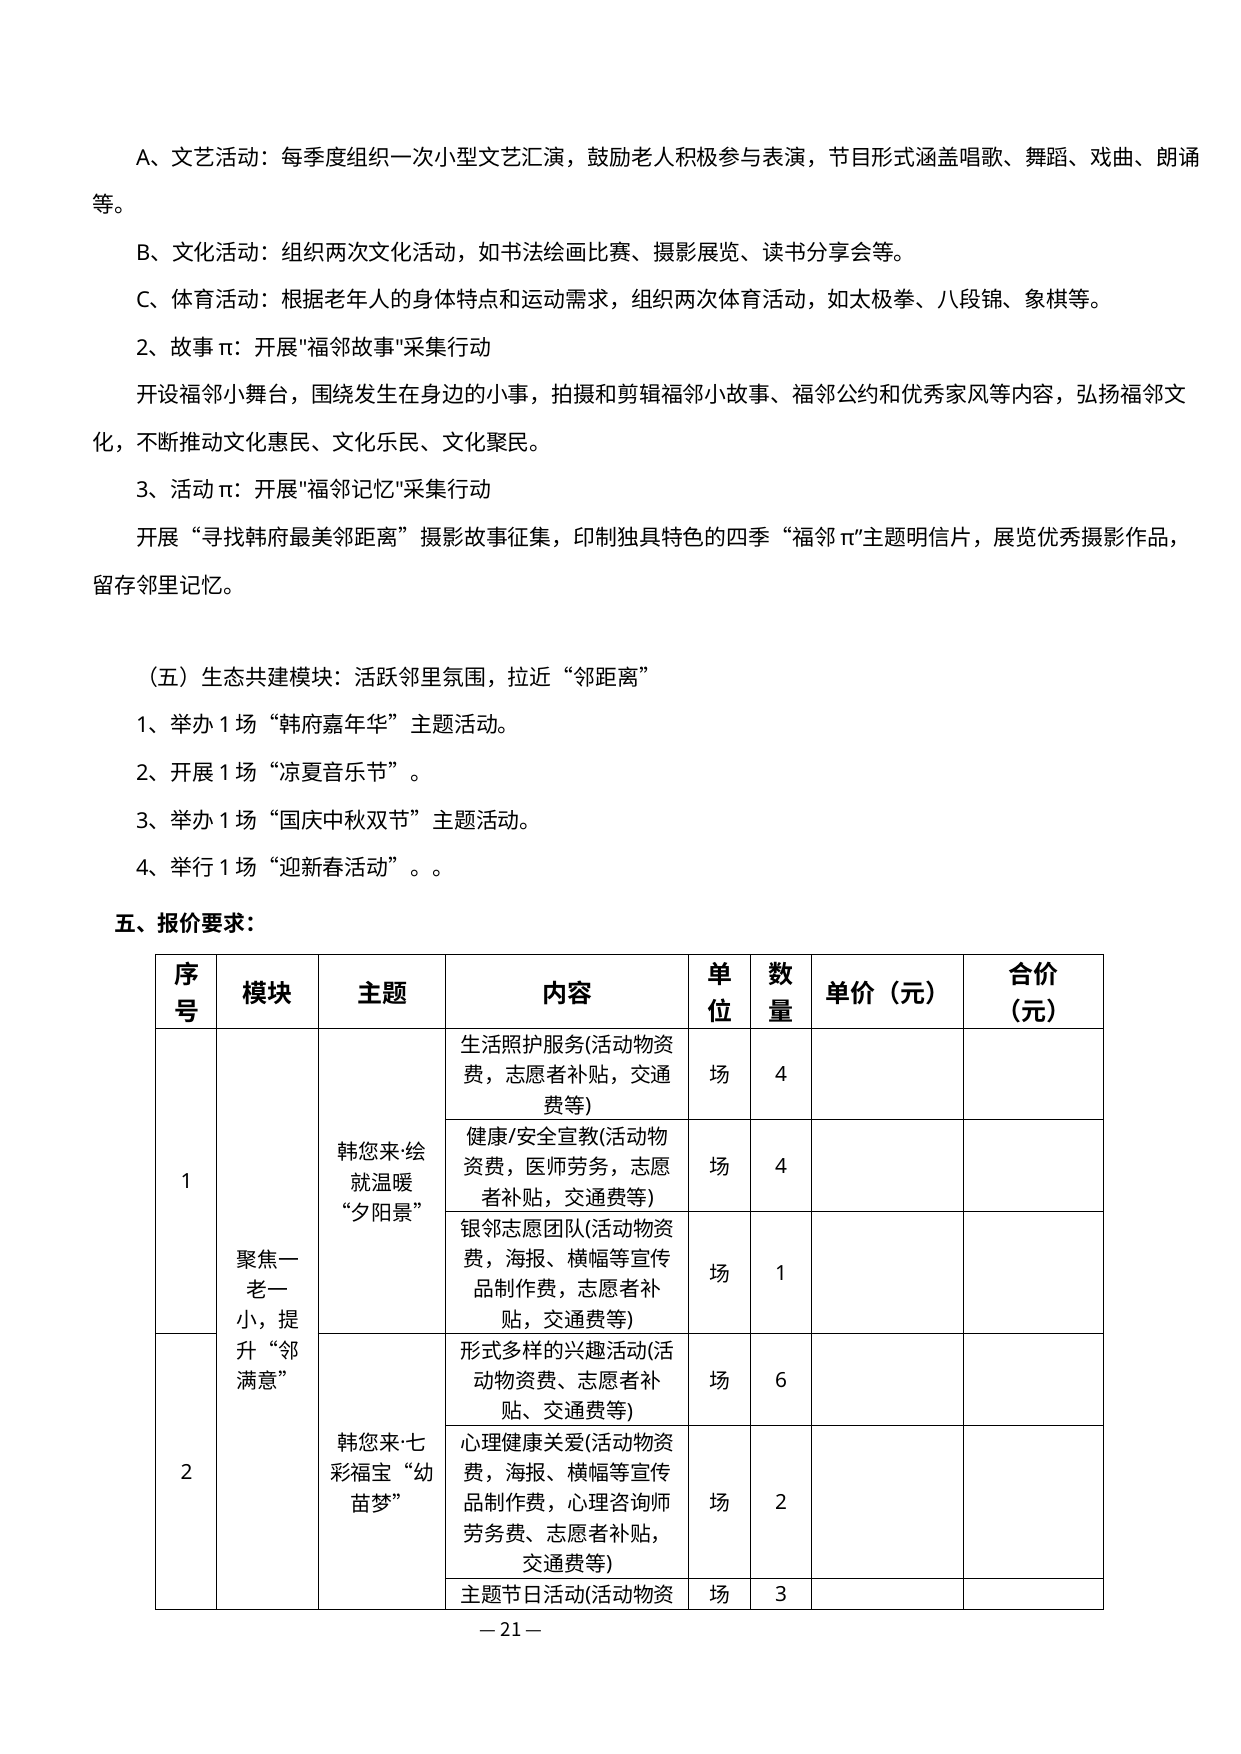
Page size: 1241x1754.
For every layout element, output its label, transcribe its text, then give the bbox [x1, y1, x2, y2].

table_cell 4 [751, 1120, 811, 1211]
table_cell [964, 1426, 1103, 1577]
table_cell [812, 1212, 963, 1333]
table_header 数量 [751, 955, 811, 1027]
table_cell 场 [689, 1212, 750, 1333]
list A、文艺活动：每季度组织一次小型文艺汇演，鼓励老人积极参与表演，节目形式涵盖唱歌、舞蹈、戏曲、朗诵等。 [92, 139, 1201, 219]
list 4、举行1场“迎新春活动”。。 [92, 850, 1201, 882]
table_cell [964, 1212, 1103, 1333]
table_cell 健康/安全宣教(活动物资费，医师劳务，志愿者补贴，交通费等) [446, 1120, 688, 1211]
list 3、活动π：开展"福邻记忆"采集行动 [92, 472, 1201, 504]
table_cell [964, 1334, 1103, 1425]
table_cell 1 [751, 1212, 811, 1333]
table_cell 2 [751, 1426, 811, 1577]
table_cell 6 [751, 1334, 811, 1425]
table_cell 聚焦一老一小，提升“邻满意” [217, 1029, 318, 1609]
table_header 单位 [689, 955, 750, 1027]
table_cell 场 [689, 1334, 750, 1425]
table_cell 场 [689, 1120, 750, 1211]
table_cell 2 [156, 1334, 216, 1609]
list 1、举办1场“韩府嘉年华”主题活动。 [92, 707, 1201, 739]
table_cell 场 [689, 1579, 750, 1609]
table_cell [812, 1120, 963, 1211]
table_cell 场 [689, 1426, 750, 1577]
list 2、开展1场“凉夏音乐节”。 [92, 755, 1201, 787]
table_header 序号 [156, 955, 216, 1027]
list 3、举办1场“国庆中秋双节”主题活动。 [92, 803, 1201, 834]
table_cell 3 [751, 1579, 811, 1609]
table_cell 韩您来·绘就温暖 “夕阳景” [319, 1029, 445, 1333]
table_header 单价（元） [812, 955, 963, 1027]
table_cell 生活照护服务(活动物资费，志愿者补贴，交通费等) [446, 1029, 688, 1119]
list 开展“寻找韩府最美邻距离”摄影故事征集，印制独具特色的四季“福邻π”主题明信片，展览优秀摄影作品，留存邻里记忆。 [92, 520, 1201, 599]
text 五、报价要求： [92, 906, 818, 938]
table_cell 1 [156, 1029, 216, 1333]
list B、文化活动：组织两次文化活动，如书法绘画比赛、摄影展览、读书分享会等。 [92, 235, 1201, 266]
list C、体育活动：根据老年人的身体特点和运动需求，组织两次体育活动，如太极拳、八段锦、象棋等。 [92, 282, 1201, 314]
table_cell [446, 1579, 688, 1609]
table_cell [812, 1579, 963, 1609]
table_cell 韩您来·七彩福宝“幼苗梦” [319, 1334, 445, 1609]
list （五）生态共建模块：活跃邻里氛围，拉近“邻距离” [92, 660, 1201, 692]
table_header 主题 [319, 955, 445, 1027]
table_cell 4 [751, 1029, 811, 1119]
table_header 内容 [446, 955, 688, 1027]
table_cell 场 [689, 1029, 750, 1119]
table_cell 心理健康关爱(活动物资费，海报、横幅等宣传品制作费，心理咨询师劳务费、志愿者补贴，交通费等) [446, 1426, 688, 1577]
table_cell [964, 1120, 1103, 1211]
table_header 合价（元） [964, 955, 1103, 1027]
table_cell [812, 1334, 963, 1425]
table_cell 银邻志愿团队(活动物资费，海报、横幅等宣传品制作费，志愿者补贴，交通费等) [446, 1212, 688, 1333]
table_cell [964, 1579, 1103, 1609]
table_cell [812, 1029, 963, 1119]
list 2、故事π：开展"福邻故事"采集行动 [92, 330, 1201, 362]
table_cell [812, 1426, 963, 1577]
table_cell [964, 1029, 1103, 1119]
list 开设福邻小舞台，围绕发生在身边的小事，拍摄和剪辑福邻小故事、福邻公约和优秀家风等内容，弘扬福邻文化，不断推动文化惠民、文化乐民、文化聚民。 [92, 377, 1201, 457]
table_header 模块 [217, 955, 318, 1027]
table_cell 形式多样的兴趣活动(活动物资费、志愿者补贴、交通费等) [446, 1334, 688, 1425]
